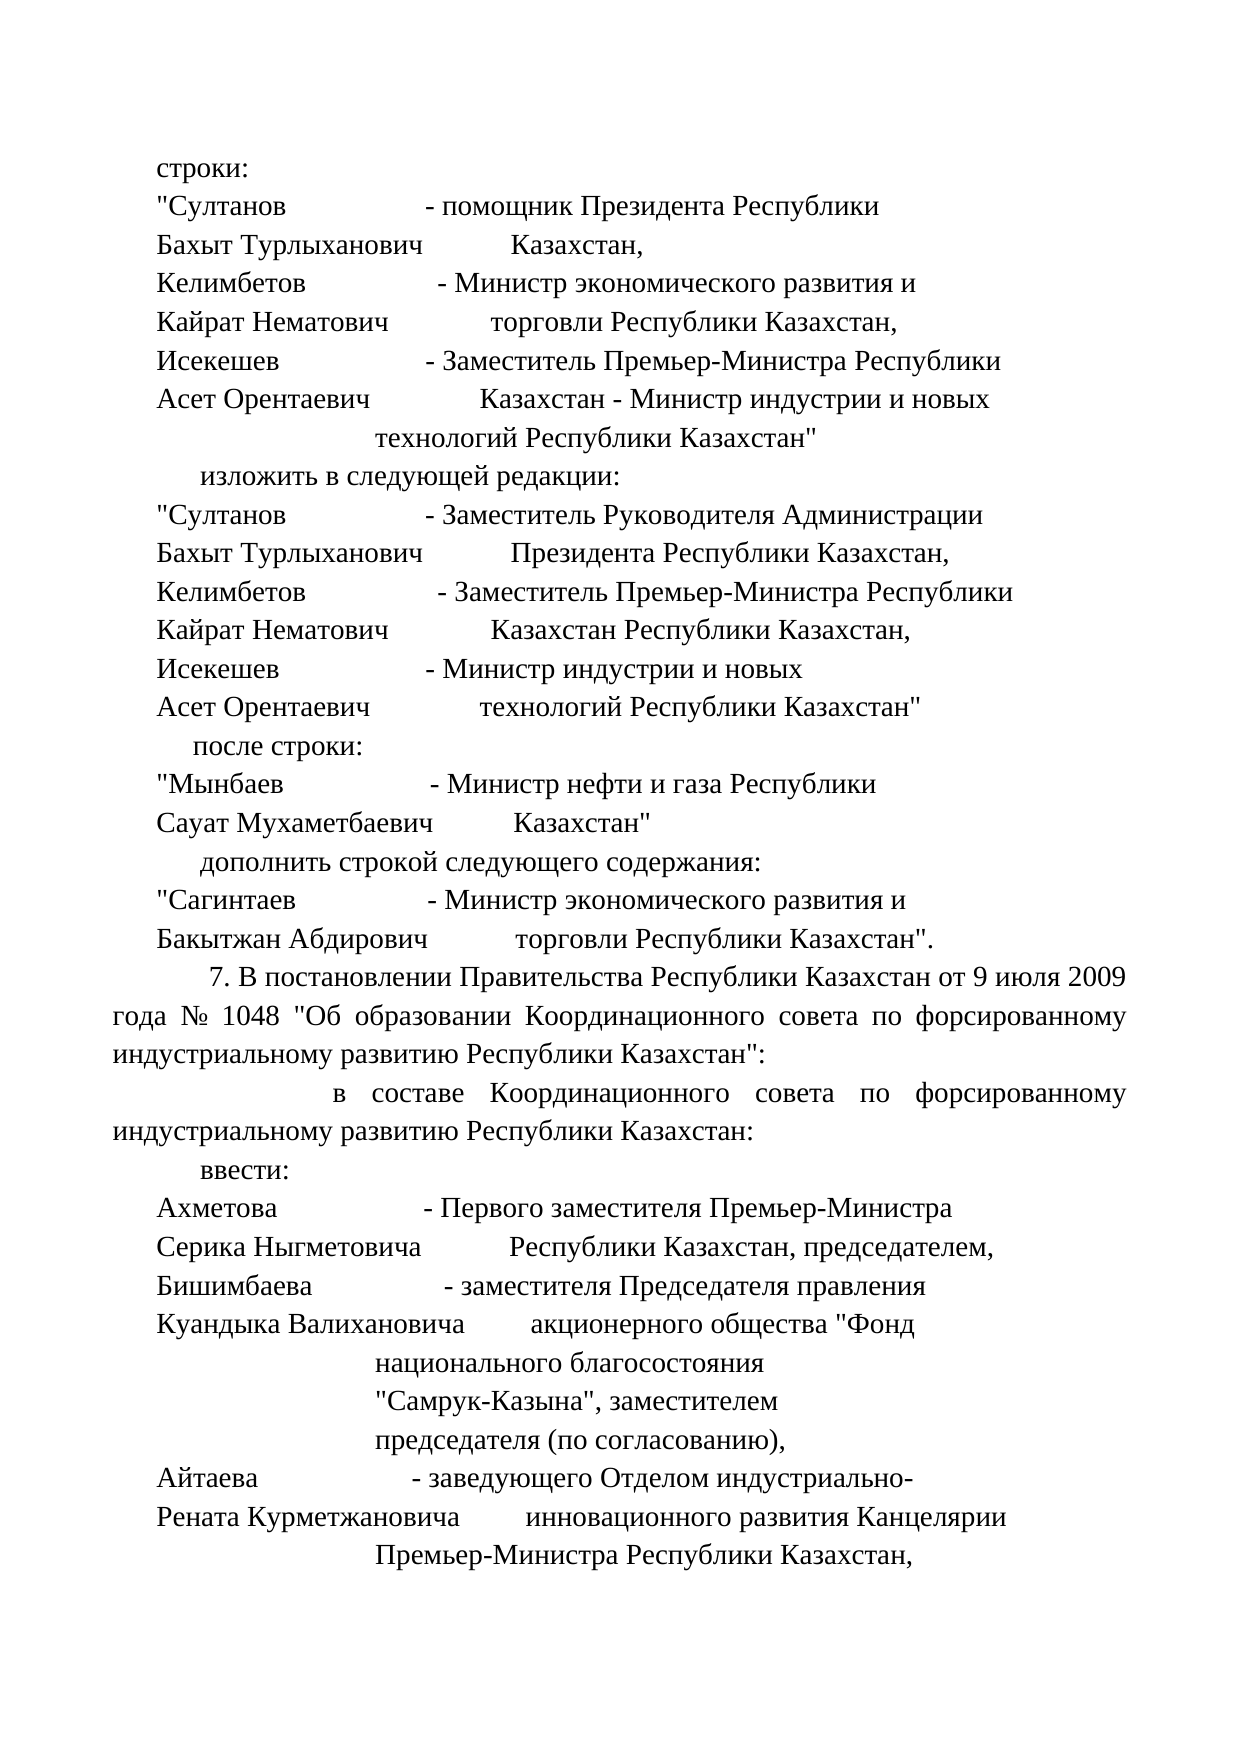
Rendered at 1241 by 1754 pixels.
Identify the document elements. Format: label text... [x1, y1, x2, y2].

text Айтаева - заведующего Отделом индустриально- [112, 1460, 1128, 1494]
text Премьер-Министра Республики Казахстан, [112, 1537, 1128, 1571]
text Келимбетов - Заместитель Премьер-Министра Республики [112, 574, 1128, 607]
text "Мынбаев - Министр нефти и газа Республики [112, 767, 1128, 800]
text дополнить строкой следующего содержания: [112, 844, 1128, 877]
text технологий Республики Казахстан" [112, 420, 1128, 453]
text "Самрук-Казына", заместителем [112, 1383, 1128, 1417]
text Асет Орентаевич технологий Республики Казахстан" [112, 689, 1128, 723]
text Бакытжан Абдирович торговли Республики Казахстан". [112, 921, 1128, 954]
text Серика Ныгметовича Республики Казахстан, председателем, [112, 1229, 1128, 1263]
text Куандыка Валихановича акционерного общества "Фонд [112, 1306, 1128, 1340]
text Келимбетов - Министр экономического развития и [112, 266, 1128, 299]
text Кайрат Нематович Казахстан Республики Казахстан, [112, 612, 1128, 646]
text Ахметова - Первого заместителя Премьер-Министра [112, 1191, 1128, 1224]
text в составе Координационного совета по форсированному индустриальному развитию Республики Казахстан: [112, 1075, 1128, 1147]
text 7. В постановлении Правительства Республики Казахстан от 9 июля 2009 года № 1048 "Об образовании Координационного совета по форсированному индустриальному развитию Республики Казахстан": [112, 959, 1128, 1070]
text после строки: [112, 728, 1128, 762]
text Бахыт Турлыханович Президента Республики Казахстан, [112, 535, 1128, 569]
text "Сагинтаев - Министр экономического развития и [112, 882, 1128, 916]
text национального благосостояния [112, 1345, 1128, 1378]
text ввести: [112, 1152, 1128, 1186]
text изложить в следующей редакции: [112, 458, 1128, 492]
text Исекешев - Министр индустрии и новых [112, 651, 1128, 684]
text Рената Курметжановича инновационного развития Канцелярии [112, 1499, 1128, 1532]
text "Султанов - помощник Президента Республики [112, 188, 1128, 222]
text Кайрат Нематович торговли Республики Казахстан, [112, 304, 1128, 338]
text "Султанов - Заместитель Руководителя Администрации [112, 497, 1128, 530]
text строки: [112, 150, 1128, 183]
text Асет Орентаевич Казахстан - Министр индустрии и новых [112, 381, 1128, 415]
text председателя (по согласованию), [112, 1422, 1128, 1455]
text Бишимбаева - заместителя Председателя правления [112, 1268, 1128, 1301]
text Бахыт Турлыханович Казахстан, [112, 227, 1128, 261]
text Исекешев - Заместитель Премьер-Министра Республики [112, 343, 1128, 376]
text Сауат Мухаметбаевич Казахстан" [112, 805, 1128, 839]
